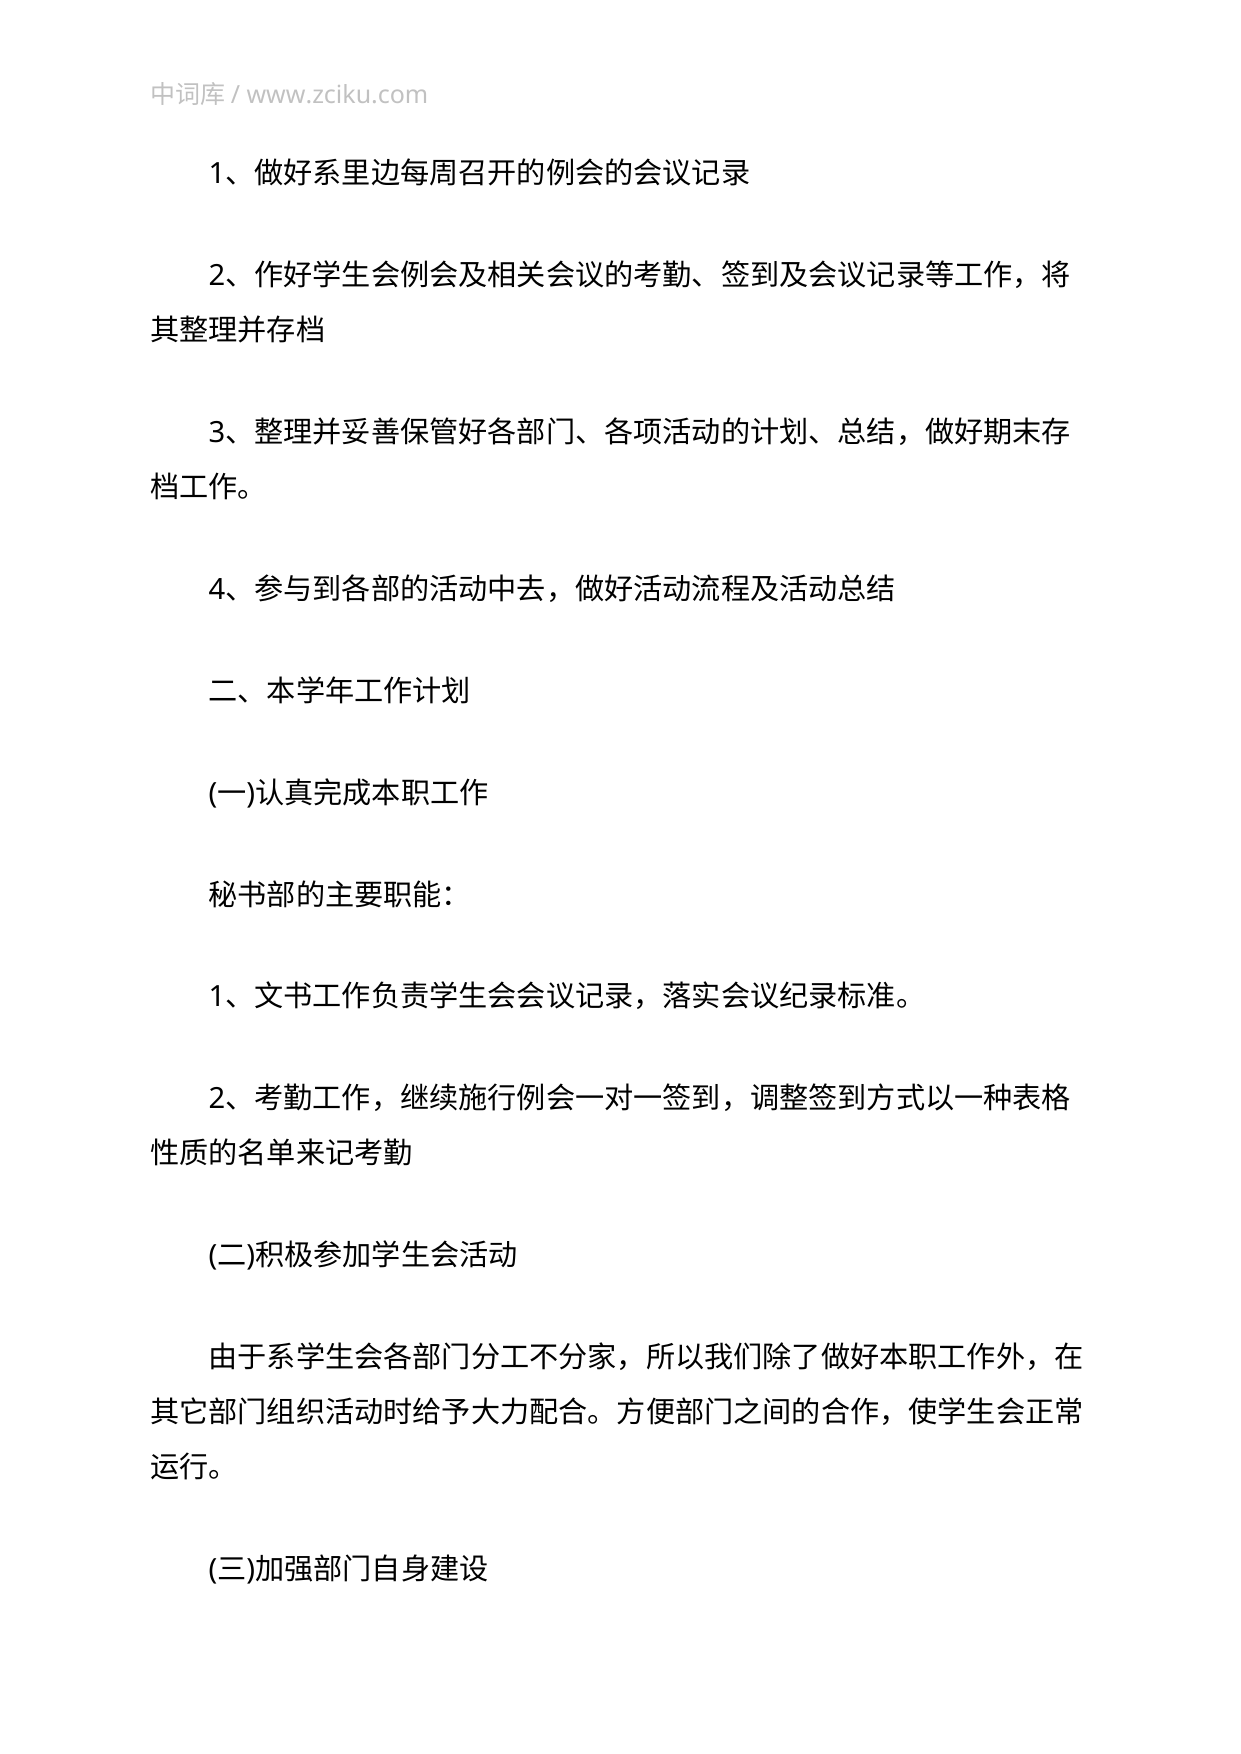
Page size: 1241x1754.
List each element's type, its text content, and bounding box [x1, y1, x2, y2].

text 4、参与到各部的活动中去，做好活动流程及活动总结 [150, 566, 1090, 608]
text 1、文书工作负责学生会会议记录，落实会议纪录标准。 [150, 973, 1090, 1015]
text 由于系学生会各部门分工不分家，所以我们除了做好本职工作外，在其它部门组织活动时给予大力配合。方便部门之间的合作，使学生会正常运行。 [150, 1334, 1090, 1486]
text (二)积极参加学生会活动 [150, 1232, 1090, 1274]
text 1、做好系里边每周召开的例会的会议记录 [150, 150, 1090, 192]
text 二、本学年工作计划 [150, 667, 1090, 710]
text 2、考勤工作，继续施行例会一对一签到，调整签到方式以一种表格性质的名单来记考勤 [150, 1075, 1090, 1172]
text 3、整理并妥善保管好各部门、各项活动的计划、总结，做好期末存档工作。 [150, 409, 1090, 506]
text (三)加强部门自身建设 [150, 1545, 1090, 1588]
text 2、作好学生会例会及相关会议的考勤、签到及会议记录等工作，将其整理并存档 [150, 252, 1090, 349]
text 秘书部的主要职能： [150, 871, 1090, 913]
text (一)认真完成本职工作 [150, 769, 1090, 812]
